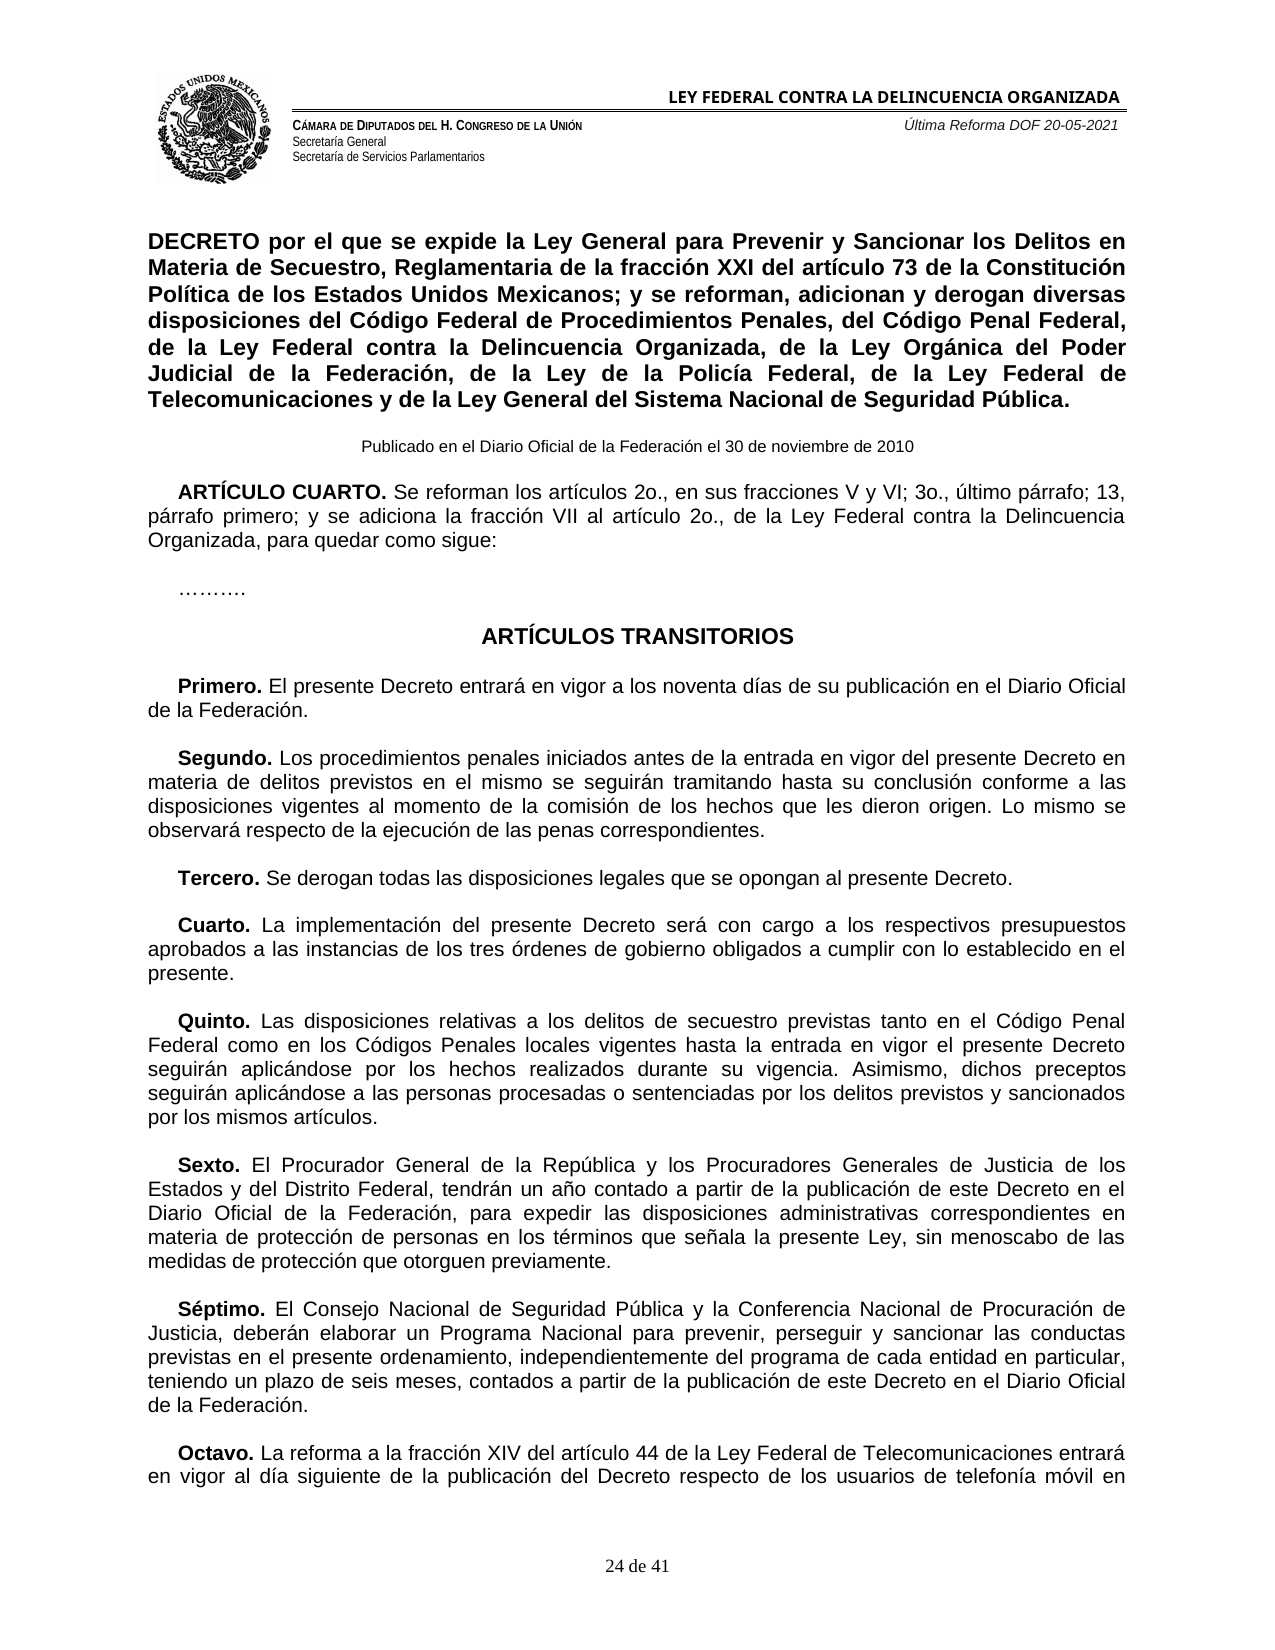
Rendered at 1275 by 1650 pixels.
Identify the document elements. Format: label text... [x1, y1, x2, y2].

text ARTÍCULO CUARTO. Se reforman los artículos 2o., en sus fracciones V y VI; 3o., último párrafo; 13, párrafo primero; y se adiciona la fracción VII al artículo 2o., de la Ley Federal contra la Delincuencia Organizada, para quedar como sigue: [148, 479, 1127, 551]
text Segundo. Los procedimientos penales iniciados antes de la entrada en vigor del presente Decreto en materia de delitos previstos en el mismo se seguirán tramitando hasta su conclusión conforme a las disposiciones vigentes al momento de la comisión de los hechos que les dieron origen. Lo mismo se observará respecto de la ejecución de las penas correspondientes. [148, 746, 1127, 841]
text Sexto. El Procurador General de la República y los Procuradores Generales de Justicia de los Estados y del Distrito Federal, tendrán un año contado a partir de la publicación de este Decreto en el Diario Oficial de la Federación, para expedir las disposiciones administrativas correspondientes en materia de protección de personas en los términos que señala la presente Ley, sin menoscabo de las medidas de protección que otorguen previamente. [148, 1153, 1127, 1273]
text Séptimo. El Consejo Nacional de Seguridad Pública y la Conferencia Nacional de Procuración de Justicia, deberán elaborar un Programa Nacional para prevenir, perseguir y sancionar las conductas previstas en el presente ordenamiento, independientemente del programa de cada entidad en particular, teniendo un plazo de seis meses, contados a partir de la publicación de este Decreto en el Diario Oficial de la Federación. [148, 1297, 1127, 1416]
text Tercero. Se derogan todas las disposiciones legales que se opongan al presente Decreto. [148, 865, 1127, 889]
text Primero. El presente Decreto entrará en vigor a los noventa días de su publicación en el Diario Oficial de la Federación. [148, 674, 1127, 722]
text DECRETO por el que se expide la Ley General para Prevenir y Sancionar los Delitos en Materia de Secuestro, Reglamentaria de la fracción XXI del artículo 73 de la Constitución Política de los Estados Unidos Mexicanos; y se reforman, adicionan y derogan diversas disposiciones del Código Federal de Procedimientos Penales, del Código Penal Federal, de la Ley Federal contra la Delincuencia Organizada, de la Ley Orgánica del Poder Judicial de la Federación, de la Ley de la Policía Federal, de la Ley Federal de Telecomunicaciones y de la Ley General del Sistema Nacional de Seguridad Pública. [148, 228, 1127, 412]
text ARTÍCULOS TRANSITORIOS [148, 623, 1127, 650]
text Publicado en el Diario Oficial de la Federación el 30 de noviembre de 2010 [148, 436, 1127, 456]
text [148, 1440, 1127, 1488]
text Cuarto. La implementación del presente Decreto será con cargo a los respectivos presupuestos aprobados a las instancias de los tres órdenes de gobierno obligados a cumplir con lo establecido en el presente. [148, 913, 1127, 985]
text Quinto. Las disposiciones relativas a los delitos de secuestro previstas tanto en el Código Penal Federal como en los Códigos Penales locales vigentes hasta la entrada en vigor el presente Decreto seguirán aplicándose por los hechos realizados durante su vigencia. Asimismo, dichos preceptos seguirán aplicándose a las personas procesadas o sentenciadas por los delitos previstos y sancionados por los mismos artículos. [148, 1009, 1127, 1129]
text ………. [148, 575, 1127, 599]
